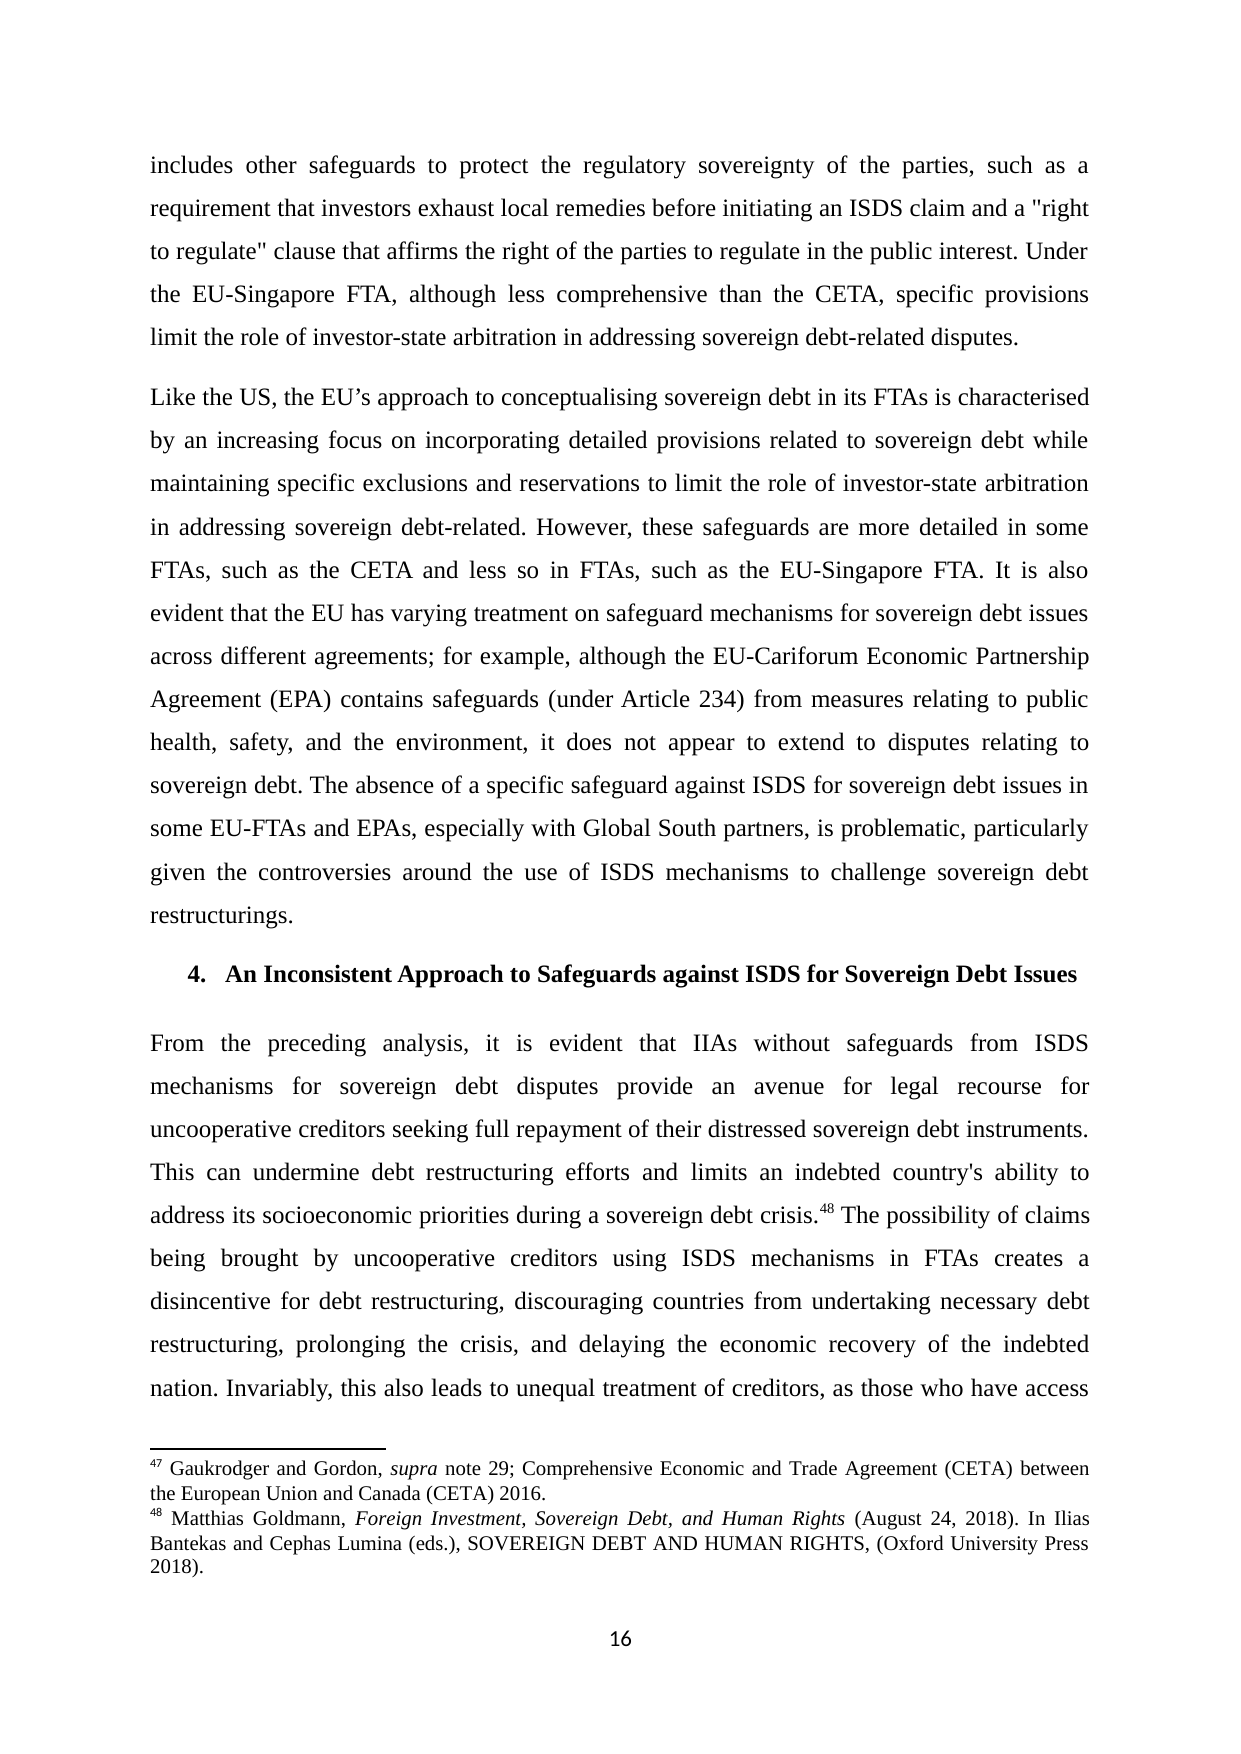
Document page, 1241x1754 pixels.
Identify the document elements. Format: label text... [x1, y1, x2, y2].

text Like the US, the EU’s approach to conceptualising sovereign debt in its FTAs is characterised by an increasing focus on incorporating detailed provisions related to sovereign debt while maintaining specific exclusions and reservations to limit the role of investor-state arbitration in addressing sovereign debt-related. However, these safeguards are more detailed in some FTAs, such as the CETA and less so in FTAs, such as the EU-Singapore FTA. It is also evident that the EU has varying treatment on safeguard mechanisms for sovereign debt issues across different agreements; for example, although the EU-Cariforum Economic Partnership Agreement (EPA) contains safeguards (under Article 234) from measures relating to public health, safety, and the environment, it does not appear to extend to disputes relating to sovereign debt. The absence of a specific safeguard against ISDS for sovereign debt issues in some EU-FTAs and EPAs, especially with Global South partners, is problematic, particularly given the controversies around the use of ISDS mechanisms to challenge sovereign debt restructurings. [150, 382, 1090, 928]
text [150, 150, 1090, 351]
subtitle An Inconsistent Approach to Safeguards against ISDS for Sovereign Debt Issues [187, 959, 1090, 988]
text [150, 1028, 1090, 1401]
